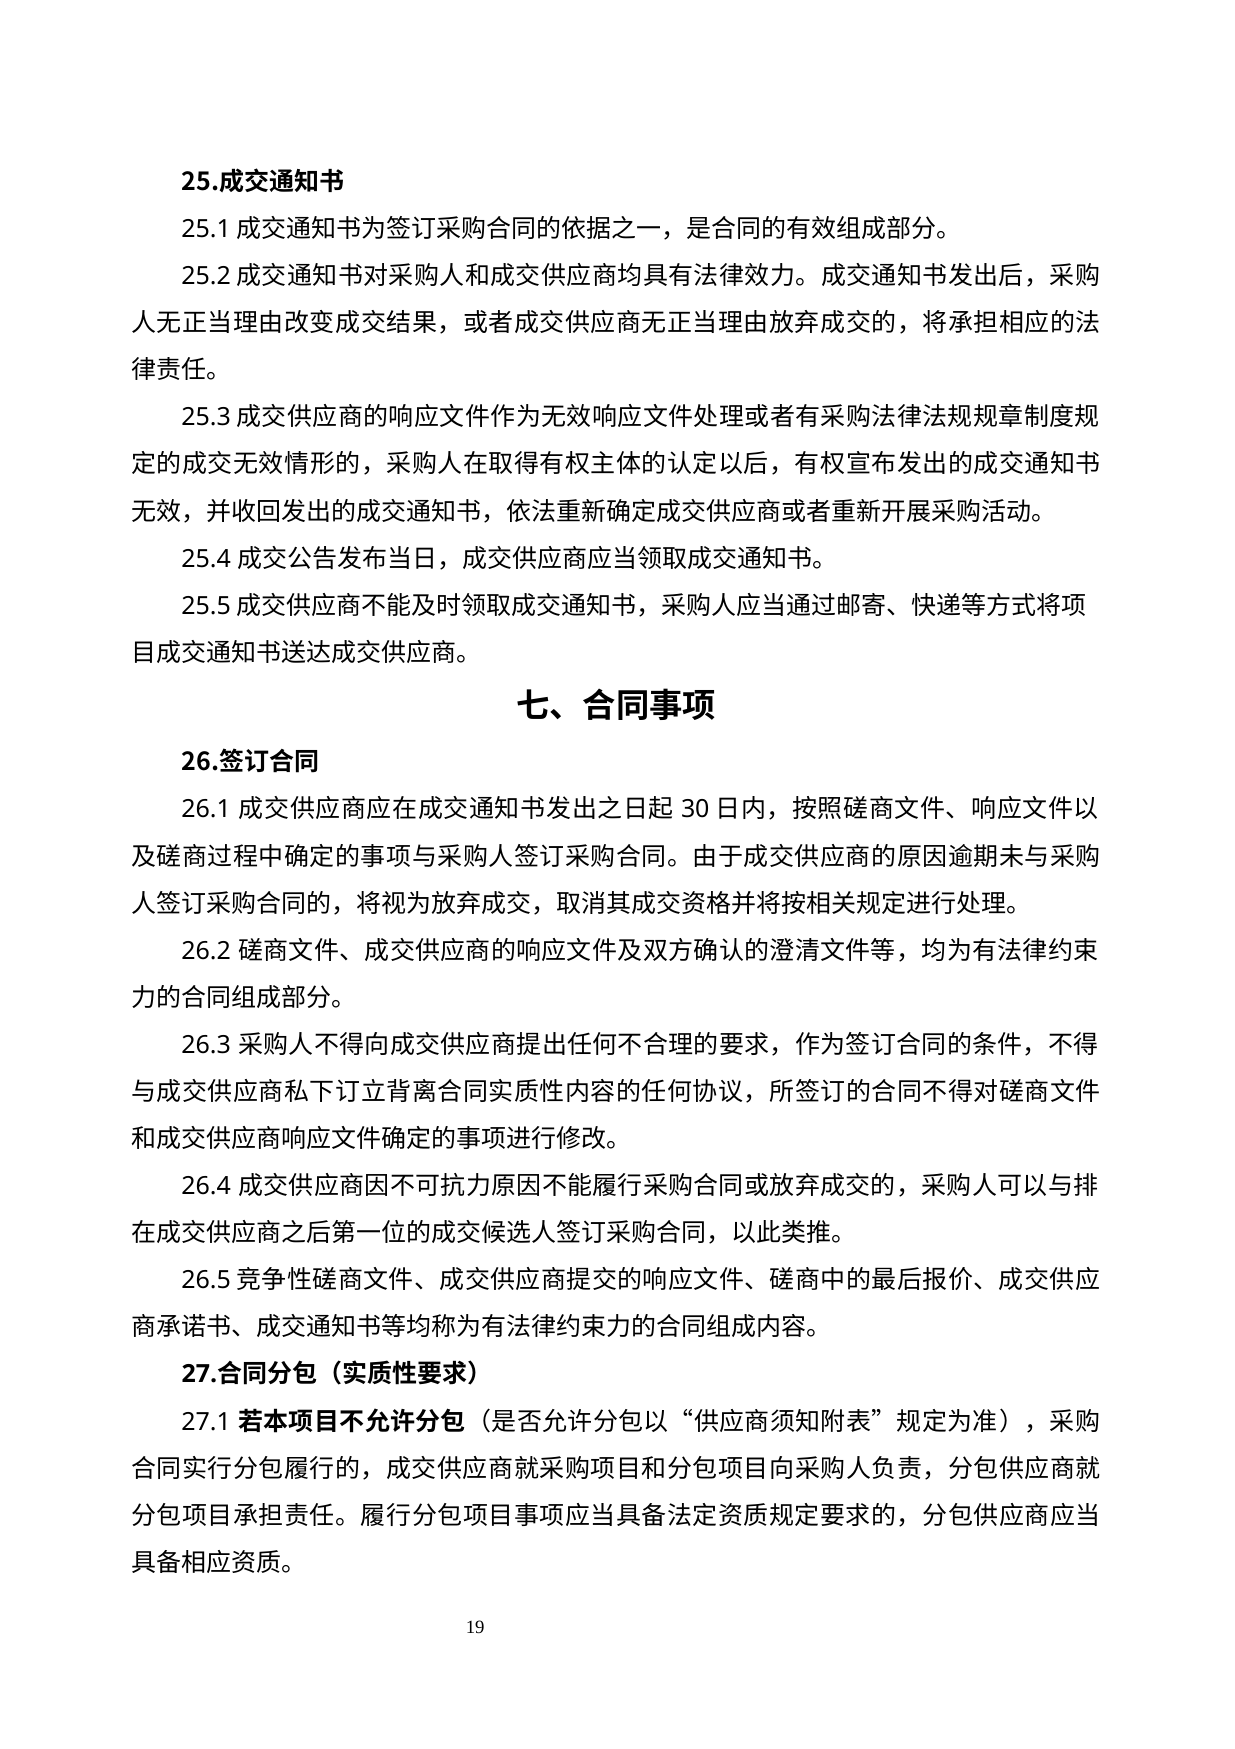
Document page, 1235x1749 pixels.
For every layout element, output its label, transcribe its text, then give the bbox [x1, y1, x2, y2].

text 26.5竞争性磋商文件、成交供应商提交的响应文件、磋商中的最后报价、成交供应商承诺书、成交通知书等均称为有法律约束力的合同组成内容。 [131, 1260, 1100, 1343]
text 25.3成交供应商的响应文件作为无效响应文件处理或者有采购法律法规规章制度规定的成交无效情形的，采购人在取得有权主体的认定以后，有权宣布发出的成交通知书无效，并收回发出的成交通知书，依法重新确定成交供应商或者重新开展采购活动。 [131, 397, 1100, 527]
text 27.合同分包（实质性要求） [131, 1354, 1100, 1390]
text 27.1 若本项目不允许分包（是否允许分包以“供应商须知附表”规定为准），采购合同实行分包履行的，成交供应商就采购项目和分包项目向采购人负责，分包供应商就分包项目承担责任。履行分包项目事项应当具备法定资质规定要求的，分包供应商应当具备相应资质。 [131, 1401, 1100, 1578]
text 25.1成交通知书为签订采购合同的依据之一，是合同的有效组成部分。 [131, 208, 1100, 245]
subtitle 25.成交通知书 [131, 161, 1100, 198]
text 26.3 采购人不得向成交供应商提出任何不合理的要求，作为签订合同的条件，不得与成交供应商私下订立背离合同实质性内容的任何协议，所签订的合同不得对磋商文件和成交供应商响应文件确定的事项进行修改。 [131, 1024, 1100, 1155]
subtitle 26.签订合同 [131, 742, 1100, 778]
subtitle 七、合同事项 [131, 679, 1100, 727]
text 26.2 磋商文件、成交供应商的响应文件及双方确认的澄清文件等，均为有法律约束力的合同组成部分。 [131, 930, 1100, 1013]
text 26.4 成交供应商因不可抗力原因不能履行采购合同或放弃成交的，采购人可以与排在成交供应商之后第一位的成交候选人签订采购合同，以此类推。 [131, 1166, 1100, 1249]
text 25.5成交供应商不能及时领取成交通知书，采购人应当通过邮寄、快递等方式将项目成交通知书送达成交供应商。 [131, 585, 1100, 668]
text 25.2成交通知书对采购人和成交供应商均具有法律效力。成交通知书发出后，采购人无正当理由改变成交结果，或者成交供应商无正当理由放弃成交的，将承担相应的法律责任。 [131, 256, 1100, 386]
text 25.4 成交公告发布当日，成交供应商应当领取成交通知书。 [131, 538, 1100, 574]
text 26.1 成交供应商应在成交通知书发出之日起30日内，按照磋商文件、响应文件以及磋商过程中确定的事项与采购人签订采购合同。由于成交供应商的原因逾期未与采购人签订采购合同的，将视为放弃成交，取消其成交资格并将按相关规定进行处理。 [131, 789, 1100, 919]
